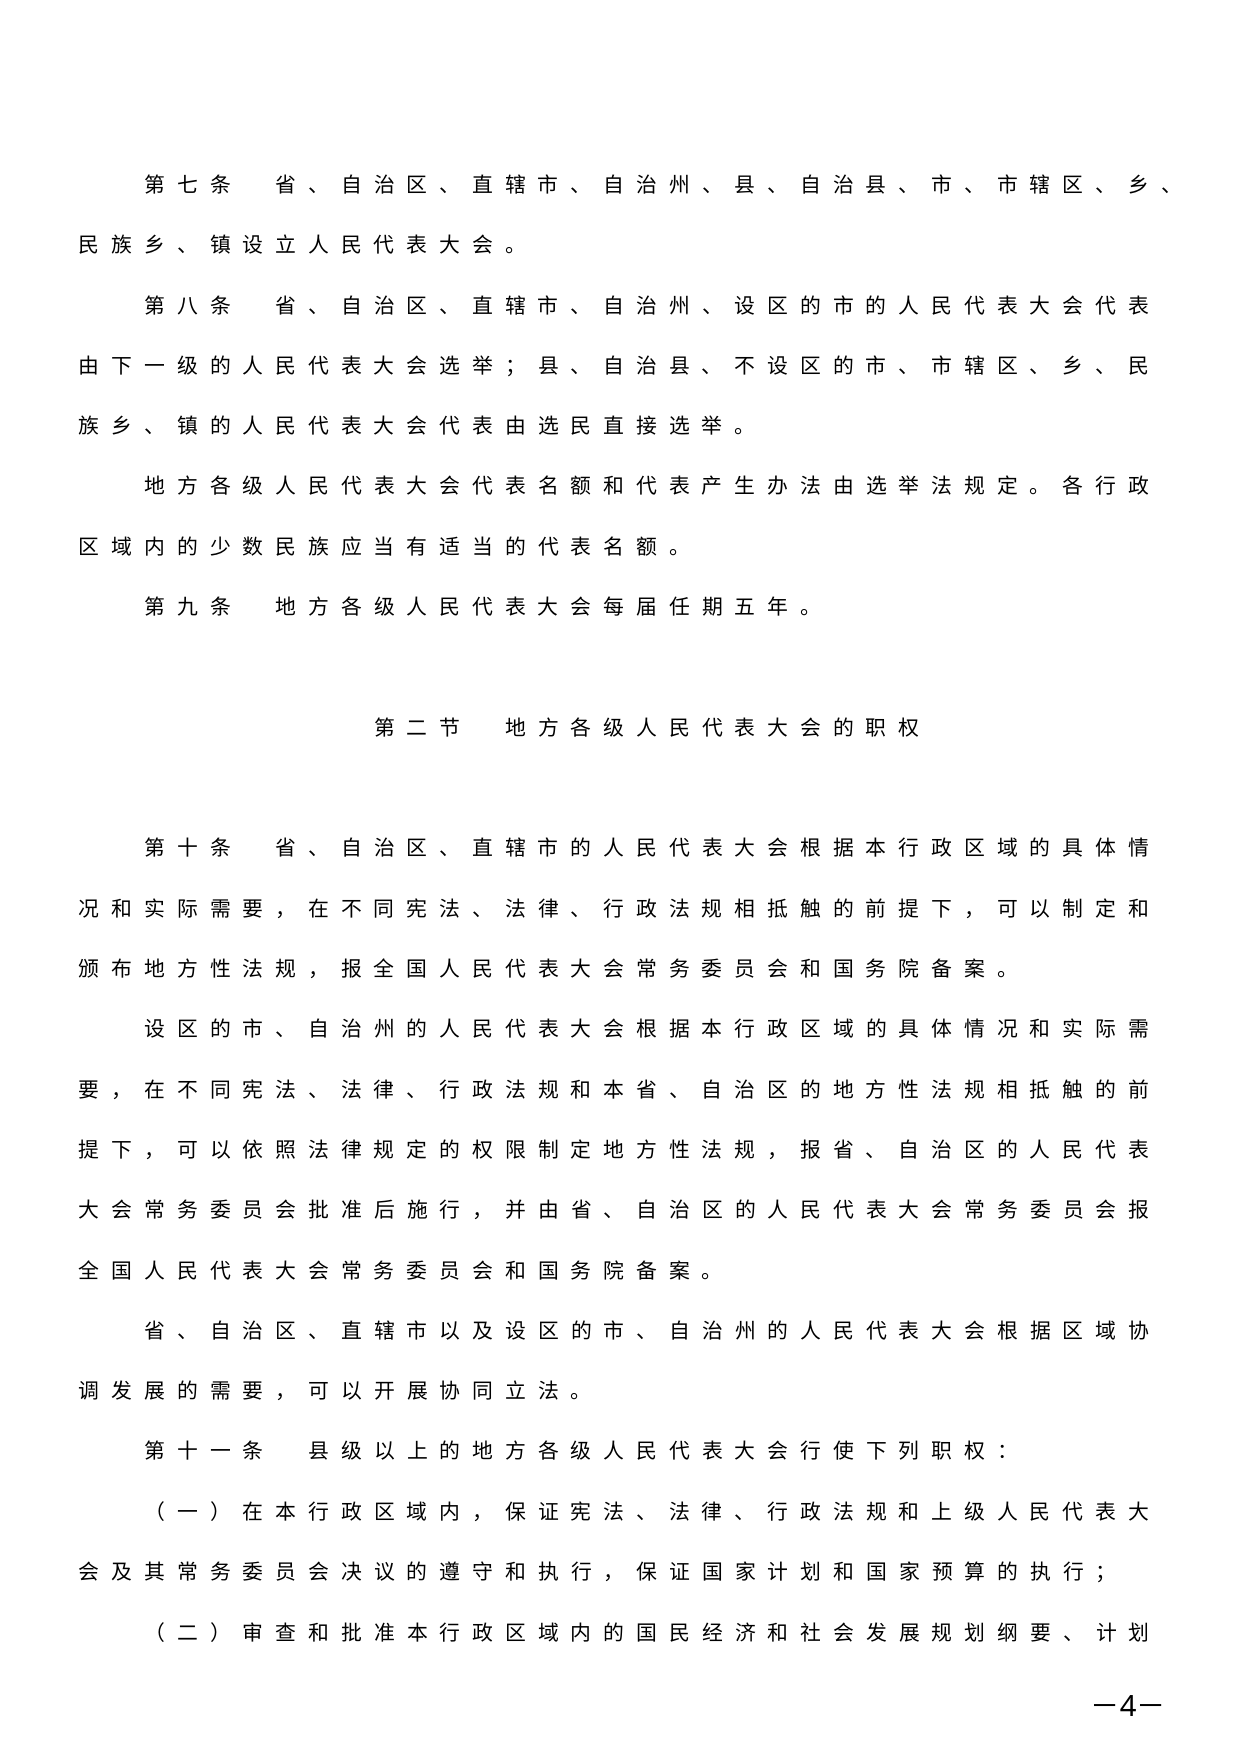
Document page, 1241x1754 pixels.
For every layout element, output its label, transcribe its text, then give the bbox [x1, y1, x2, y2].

text 设区的市、自治州的人民代表大会根据本行政区域的具体情况和实际需要，在不同宪法、法律、行政法规和本省、自治区的地方性法规相抵触的前提下，可以依照法律规定的权限制定地方性法规，报省、自治区的人民代表大会常务委员会批准后施行，并由省、自治区的人民代表大会常务委员会报全国人民代表大会常务委员会和国务院备案。 [79, 998, 1161, 1299]
text 地方各级人民代表大会代表名额和代表产生办法由选举法规定。各行政区域内的少数民族应当有适当的代表名额。 [79, 455, 1161, 575]
text （一）在本行政区域内，保证宪法、法律、行政法规和上级人民代表大会及其常务委员会决议的遵守和执行，保证国家计划和国家预算的执行； [79, 1480, 1161, 1601]
text 第十条 省、自治区、直辖市的人民代表大会根据本行政区域的具体情况和实际需要，在不同宪法、法律、行政法规相抵触的前提下，可以制定和颁布地方性法规，报全国人民代表大会常务委员会和国务院备案。 [79, 817, 1161, 998]
text 第七条 省、自治区、直辖市、自治州、县、自治县、市、市辖区、乡、民族乡、镇设立人民代表大会。 [79, 153, 1161, 274]
text 第十一条 县级以上的地方各级人民代表大会行使下列职权： [79, 1420, 1161, 1480]
text 第二节 地方各级人民代表大会的职权 [79, 696, 1161, 756]
text 第八条 省、自治区、直辖市、自治州、设区的市的人民代表大会代表由下一级的人民代表大会选举；县、自治县、不设区的市、市辖区、乡、民族乡、镇的人民代表大会代表由选民直接选举。 [79, 274, 1161, 455]
text 第九条 地方各级人民代表大会每届任期五年。 [79, 575, 1161, 636]
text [79, 1601, 1161, 1661]
text 省、自治区、直辖市以及设区的市、自治州的人民代表大会根据区域协调发展的需要，可以开展协同立法。 [79, 1299, 1161, 1420]
